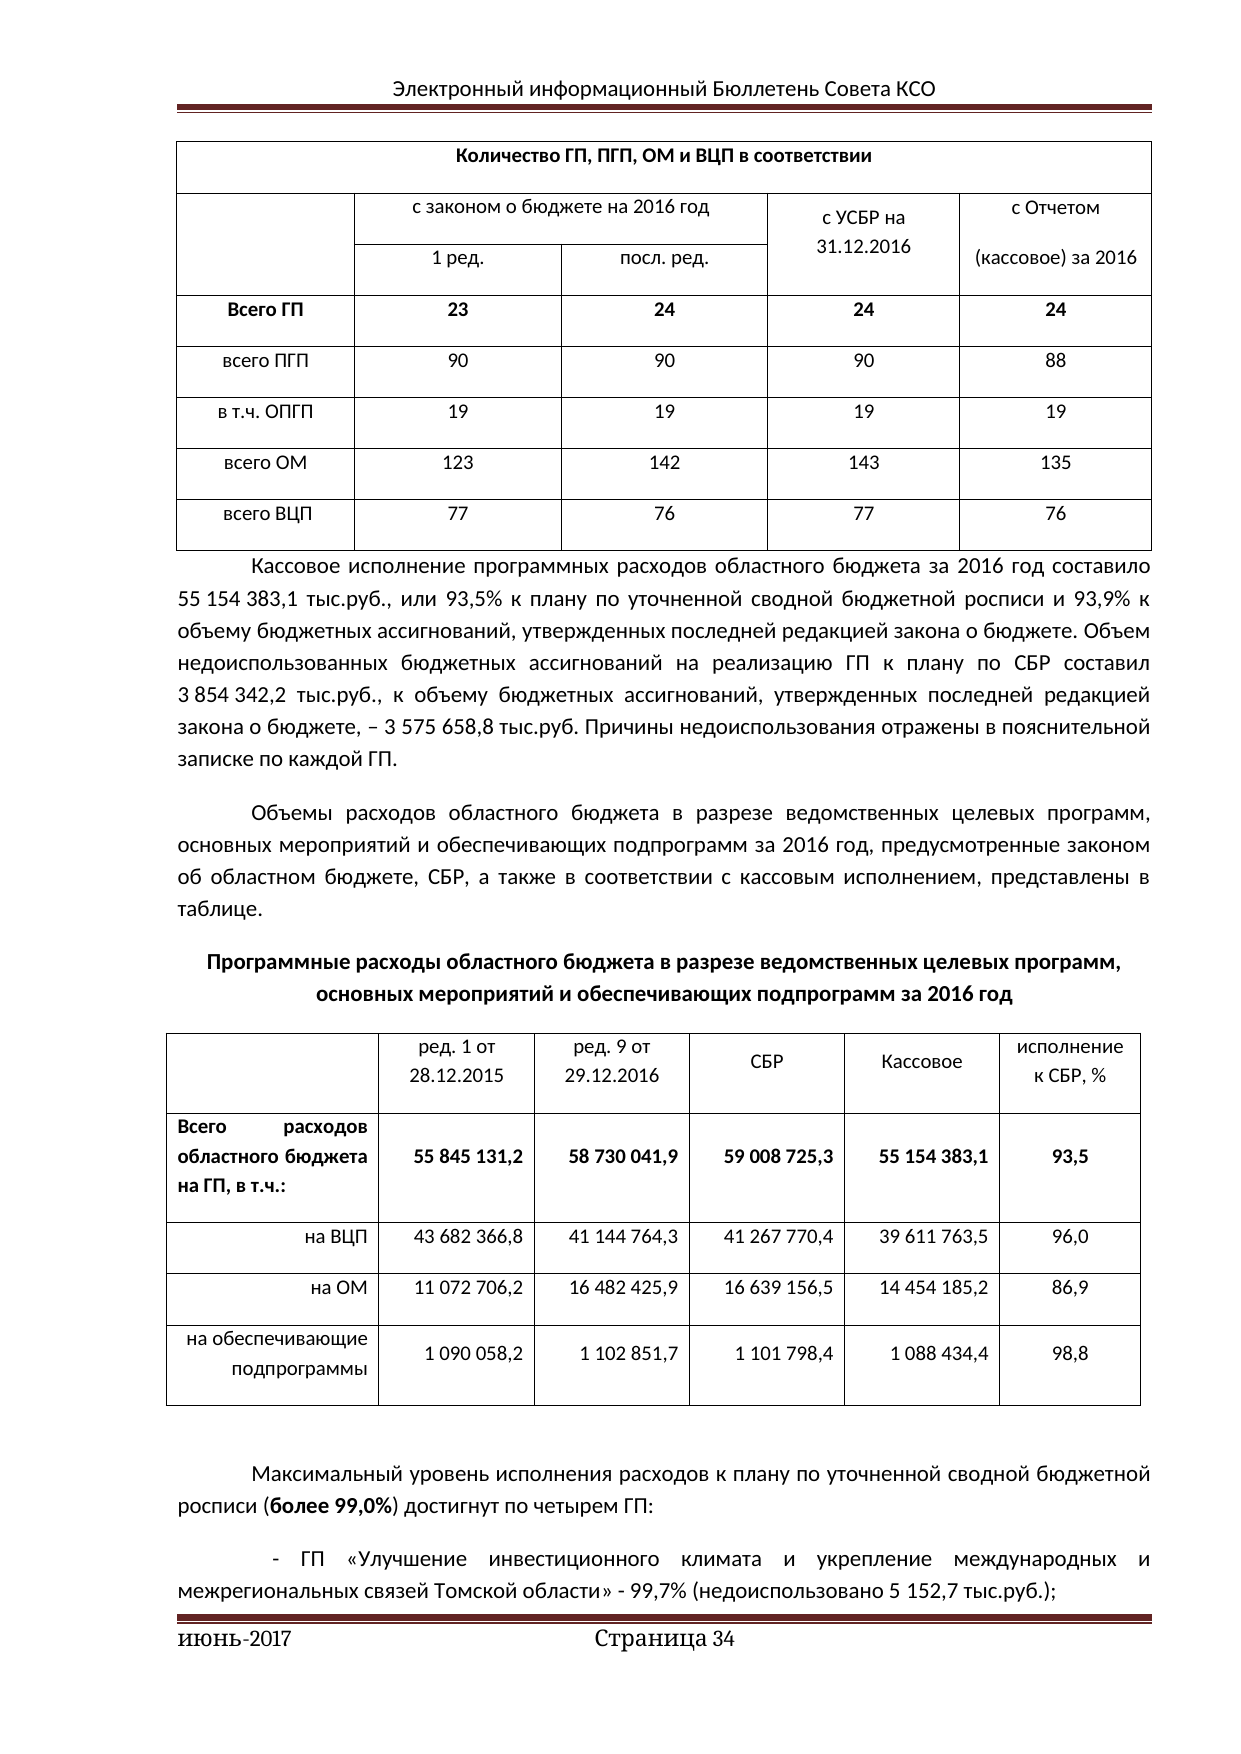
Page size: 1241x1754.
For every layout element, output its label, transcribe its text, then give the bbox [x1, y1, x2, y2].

table_cell на ОМ [167, 1274, 378, 1324]
table_cell 19 [768, 398, 959, 448]
table_cell 41 144 764,3 [535, 1223, 689, 1273]
table_cell 19 [562, 398, 767, 448]
table_cell в т.ч. ОПГП [177, 398, 354, 448]
table_cell 76 [562, 500, 767, 550]
table_header СБР [690, 1034, 844, 1113]
table_cell 58 730 041,9 [535, 1114, 689, 1222]
table_cell всего ПГП [177, 347, 354, 397]
table_cell 90 [768, 347, 959, 397]
table_cell 14 454 185,2 [845, 1274, 999, 1324]
table_cell 16 639 156,5 [690, 1274, 844, 1324]
table_cell 142 [562, 449, 767, 499]
table_header Кассовое [845, 1034, 999, 1113]
table_cell 59 008 725,3 [690, 1114, 844, 1222]
table_cell 96,0 [1000, 1223, 1140, 1273]
table_cell 39 611 763,5 [845, 1223, 999, 1273]
text Объемы расходов областного бюджета в разрезе ведомственных целевых программ, основных мероприятий и обеспечивающих подпрограмм за 2016 год, предусмотренные законом об областном бюджете, СБР, а также в соответствии с кассовым исполнением, представлены в таблице. [177, 798, 1152, 922]
text Максимальный уровень исполнения расходов к плану по уточненной сводной бюджетной росписи (более 99,0%) достигнут по четырем ГП: [177, 1459, 1152, 1519]
table_cell 88 [960, 347, 1151, 397]
table_cell всего ОМ [177, 449, 354, 499]
table_header ред. 9 от 29.12.2016 [535, 1034, 689, 1113]
table_cell 1 090 058,2 [379, 1326, 534, 1405]
table_cell посл. ред. [562, 245, 767, 295]
table_cell 143 [768, 449, 959, 499]
text - ГП «Улучшение инвестиционного климата и укрепление международных и межрегиональных связей Томской области» - 99,7% (недоиспользовано 5 152,7 тыс.руб.); [177, 1544, 1152, 1604]
table_cell с законом о бюджете на 2016 год [355, 194, 767, 243]
table_cell 123 [355, 449, 561, 499]
text Кассовое исполнение программных расходов областного бюджета за 2016 год составило 55 154 383,1 тыс.руб., или 93,5% к плану по уточненной сводной бюджетной росписи и 93,9% к объему бюджетных ассигнований, утвержденных последней редакцией закона о бюджете. Объем недоиспользованных бюджетных ассигнований на реализацию ГП к плану по СБР составил 3 854 342,2 тыс.руб., к объему бюджетных ассигнований, утвержденных последней редакцией закона о бюджете, – 3 575 658,8 тыс.руб. Причины недоиспользования отражены в пояснительной записке по каждой ГП. [177, 551, 1152, 773]
table_cell 1 102 851,7 [535, 1326, 689, 1405]
table_cell 98,8 [1000, 1326, 1140, 1405]
table_cell Всего расходов областного бюджета на ГП, в т.ч.: [167, 1114, 378, 1222]
table_cell 135 [960, 449, 1151, 499]
table_cell на ВЦП [167, 1223, 378, 1273]
table_cell 43 682 366,8 [379, 1223, 534, 1273]
table_cell 55 845 131,2 [379, 1114, 534, 1222]
table_cell 93,5 [1000, 1114, 1140, 1222]
table_cell 11 072 706,2 [379, 1274, 534, 1324]
table_cell 1 ред. [355, 245, 561, 295]
table_cell 77 [355, 500, 561, 550]
table_cell 41 267 770,4 [690, 1223, 844, 1273]
table_cell 86,9 [1000, 1274, 1140, 1324]
text Программные расходы областного бюджета в разрезе ведомственных целевых программ, основных мероприятий и обеспечивающих подпрограмм за 2016 год [177, 947, 1152, 1007]
table_cell 19 [960, 398, 1151, 448]
table_cell Всего ГП [177, 296, 354, 346]
table_cell 1 088 434,4 [845, 1326, 999, 1405]
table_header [177, 142, 1151, 192]
table_cell 55 154 383,1 [845, 1114, 999, 1222]
table_cell с УСБР на 31.12.2016 [768, 194, 959, 295]
table_cell 76 [960, 500, 1151, 550]
table_header [167, 1034, 378, 1113]
table_cell на обеспечивающие подпрограммы [167, 1326, 378, 1405]
table_cell 16 482 425,9 [535, 1274, 689, 1324]
table_cell 24 [768, 296, 959, 346]
table_cell 90 [355, 347, 561, 397]
table_cell 23 [355, 296, 561, 346]
table_cell 77 [768, 500, 959, 550]
table_cell 19 [355, 398, 561, 448]
table_cell 1 101 798,4 [690, 1326, 844, 1405]
table_cell [177, 194, 354, 295]
table_cell 90 [562, 347, 767, 397]
table_cell 24 [562, 296, 767, 346]
table_header исполнение к СБР, % [1000, 1034, 1140, 1113]
table_cell с Отчетом (кассовое) за 2016 [960, 194, 1151, 295]
table_cell всего ВЦП [177, 500, 354, 550]
table_cell 24 [960, 296, 1151, 346]
table_header ред. 1 от 28.12.2015 [379, 1034, 534, 1113]
